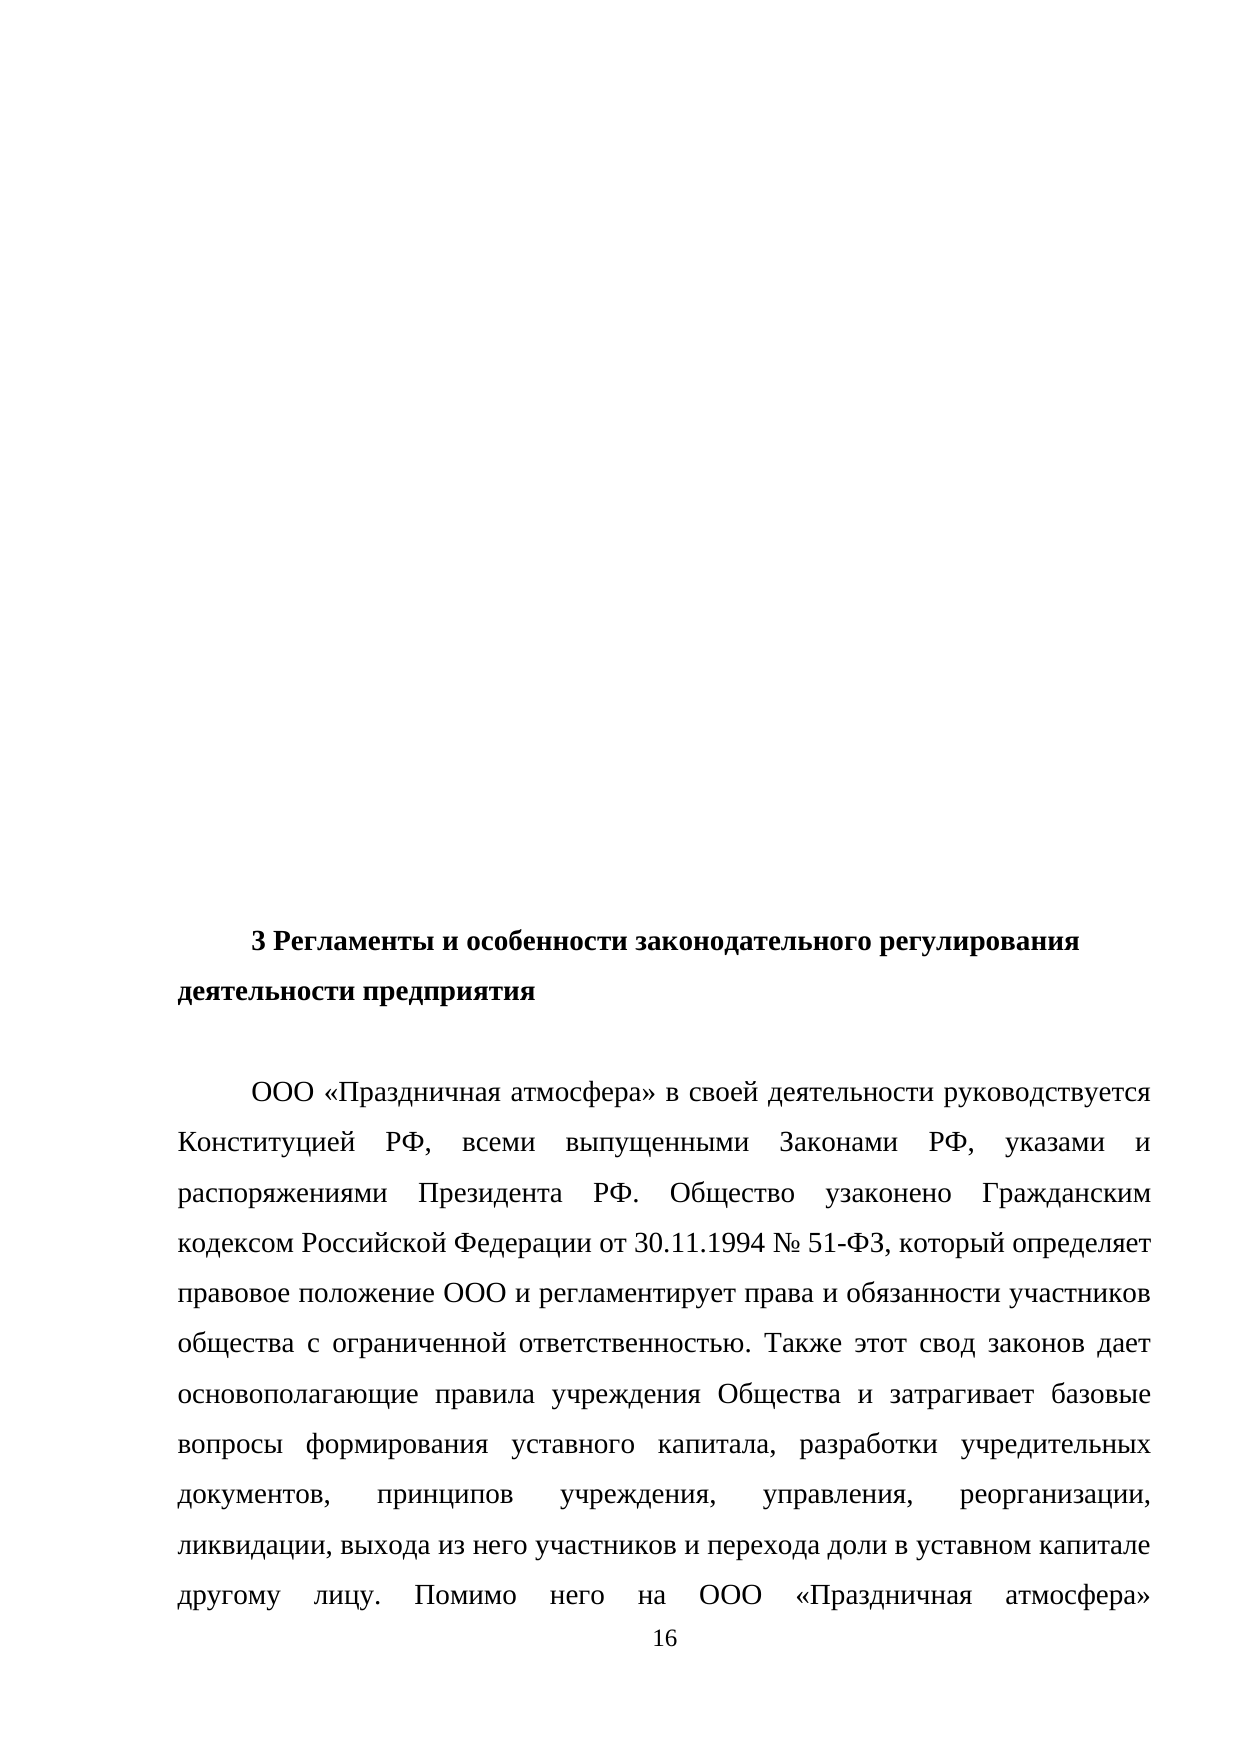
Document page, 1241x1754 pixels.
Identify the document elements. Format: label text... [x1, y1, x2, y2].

text 3 Регламенты и особенности законодательного регулирования деятельности предприятия [177, 923, 1152, 1007]
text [177, 1074, 1152, 1611]
